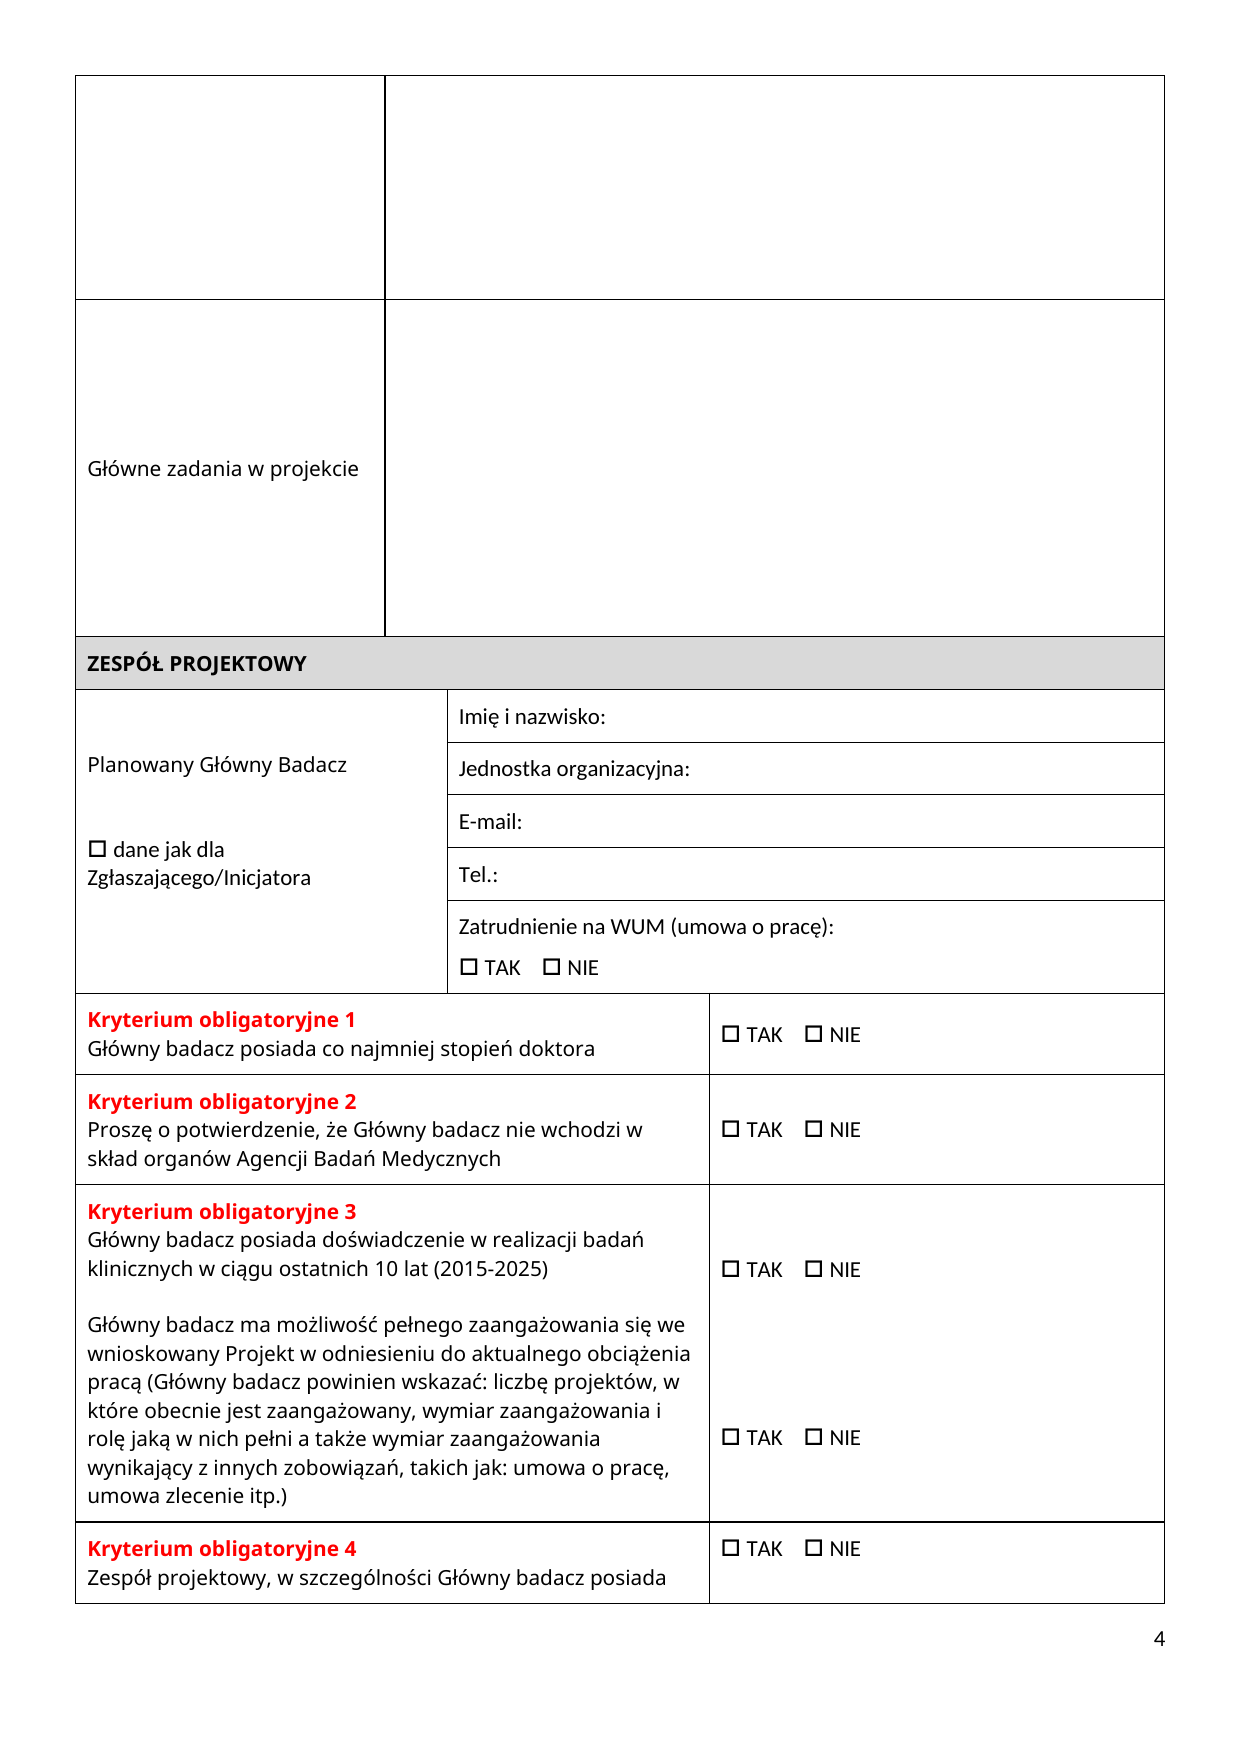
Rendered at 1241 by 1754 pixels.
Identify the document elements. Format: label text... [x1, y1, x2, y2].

table_cell Kryterium obligatoryjne 1 Główny badacz posiada co najmniej stopień doktora [76, 994, 709, 1074]
table_cell [386, 300, 1164, 636]
table_cell TAK NIE [710, 1075, 1164, 1184]
table_cell Tel.: [448, 848, 1164, 899]
table_cell TAK NIE [710, 1523, 1164, 1603]
table_cell E-mail: [448, 795, 1164, 847]
table_cell TAK NIE TAK NIE [710, 1185, 1164, 1521]
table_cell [76, 1523, 709, 1603]
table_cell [76, 76, 384, 299]
table_cell Kryterium obligatoryjne 3 Główny badacz posiada doświadczenie w realizacji badań klinicznych w ciągu ostatnich 10 lat (2015-2025) Główny badacz ma możliwość pełnego zaangażowania się we wnioskowany Projekt w odniesieniu do aktualnego obciążenia pracą (Główny badacz powinien wskazać: liczbę projektów, w które obecnie jest zaangażowany, wymiar zaangażowania i rolę jaką w nich pełni a także wymiar zaangażowania wynikający z innych zobowiązań, takich jak: umowa o pracę, umowa zlecenie itp.) [76, 1185, 709, 1521]
table_cell Główne zadania w projekcie [76, 300, 384, 636]
table_cell Kryterium obligatoryjne 2 Proszę o potwierdzenie, że Główny badacz nie wchodzi w skład organów Agencji Badań Medycznych [76, 1075, 709, 1184]
table_cell [386, 76, 1164, 299]
table_cell Imię i nazwisko: [448, 690, 1164, 742]
table_cell Jednostka organizacyjna: [448, 743, 1164, 794]
table_cell TAK NIE [710, 994, 1164, 1074]
table_cell Planowany Główny Badacz dane jak dla Zgłaszającego/Inicjatora [76, 690, 447, 993]
table_cell ZESPÓŁ PROJEKTOWY [76, 637, 1164, 689]
table_cell Zatrudnienie na WUM (umowa o pracę): TAK NIE [448, 901, 1164, 993]
